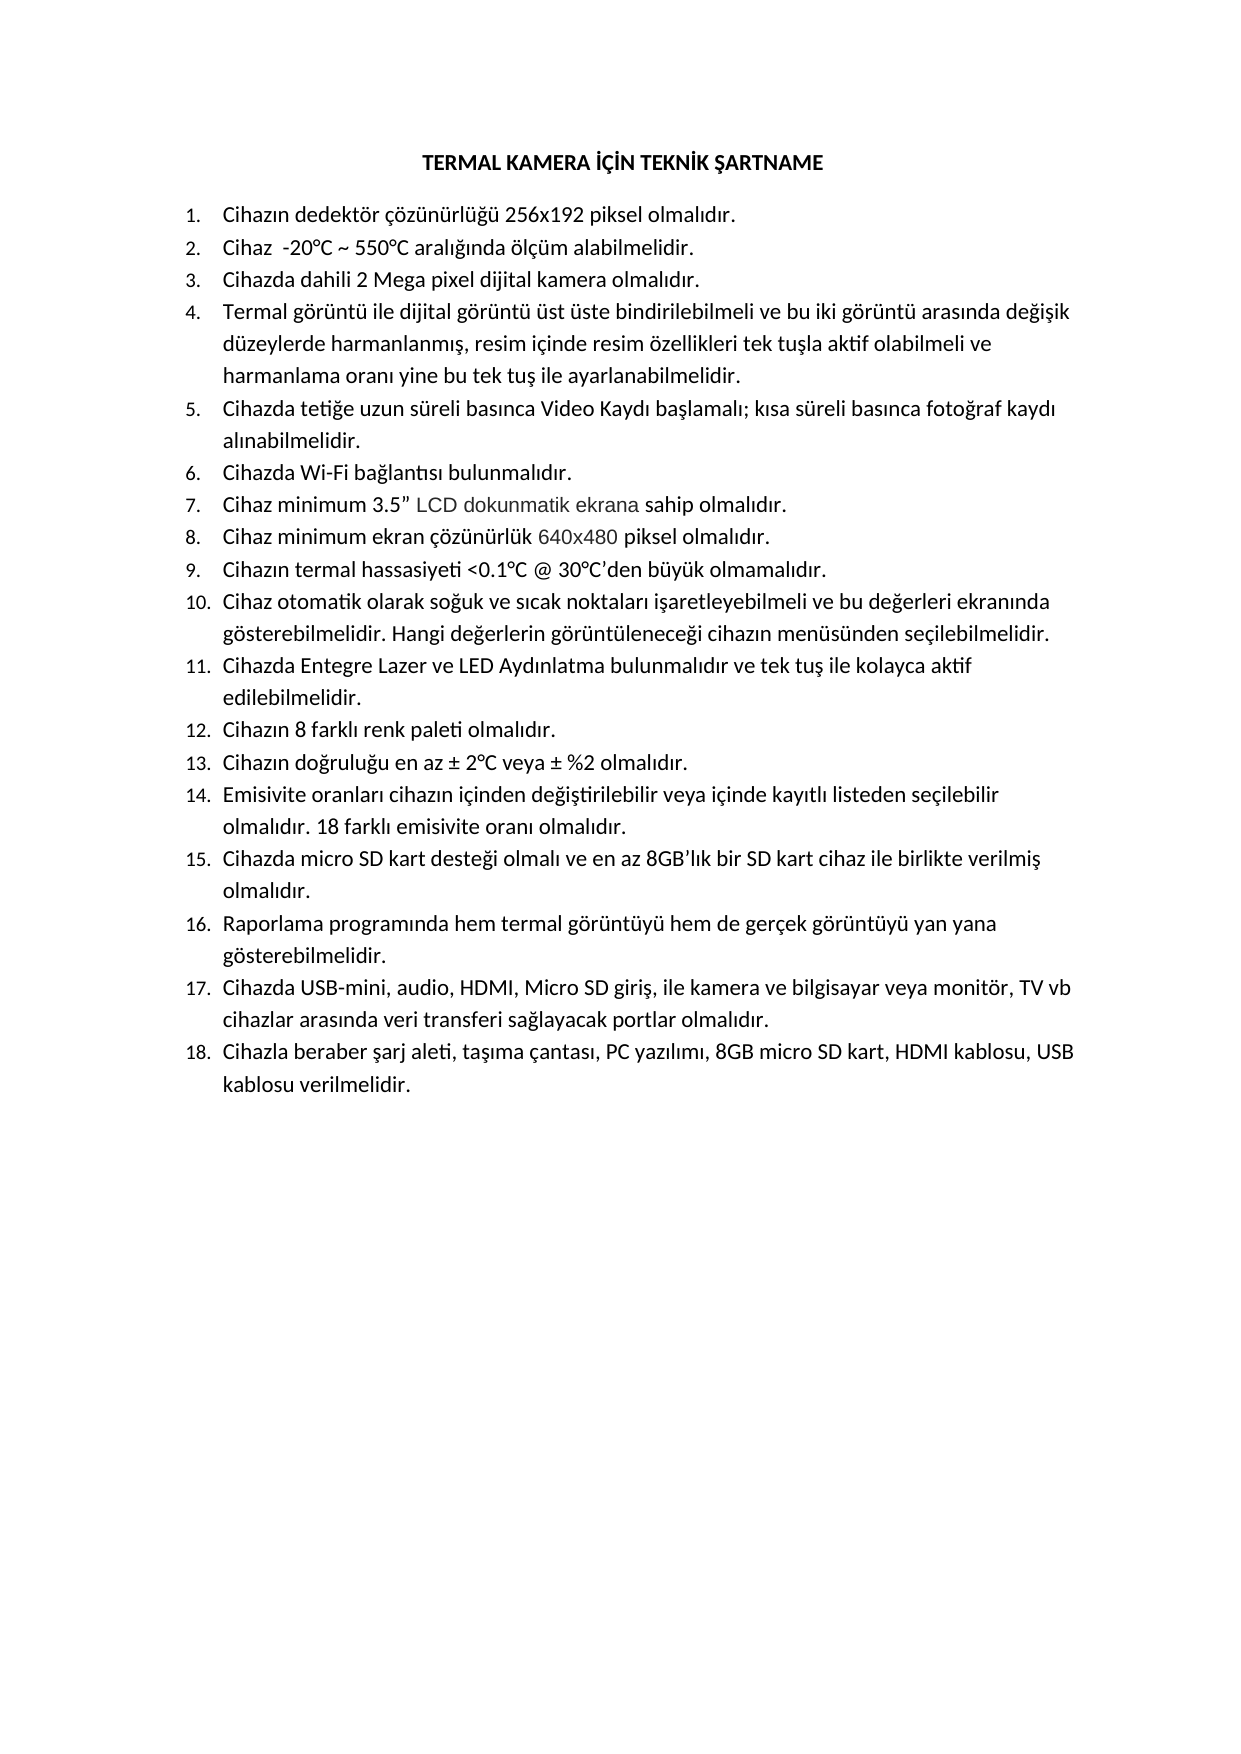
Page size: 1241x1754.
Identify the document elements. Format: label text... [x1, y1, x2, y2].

list Cihazın doğruluğu en az ± 2°C veya ± %2 olmalıdır. [185, 748, 1093, 776]
list Cihazda Wi-Fi bağlantısı bulunmalıdır. [185, 458, 1093, 486]
list Raporlama programında hem termal görüntüyü hem de gerçek görüntüyü yan yana gösterebilmelidir. [185, 909, 1093, 969]
list Cihazın dedektör çözünürlüğü 256x192 piksel olmalıdır. [185, 201, 1093, 229]
list Cihazda Entegre Lazer ve LED Aydınlatma bulunmalıdır ve tek tuş ile kolayca aktif edilebilmelidir. [185, 651, 1093, 711]
text TERMAL KAMERA İÇİN TEKNİK ŞARTNAME [148, 148, 1093, 176]
list Cihazda USB-mini, audio, HDMI, Micro SD giriş, ile kamera ve bilgisayar veya monitör, TV vb cihazlar arasında veri transferi sağlayacak portlar olmalıdır. [185, 973, 1093, 1033]
list Cihaz minimum 3.5” LCD dokunmatik ekrana sahip olmalıdır. [185, 490, 1093, 518]
list Cihazın termal hassasiyeti <0.1°C @ 30°C’den büyük olmamalıdır. [185, 555, 1093, 583]
list Cihazla beraber şarj aleti, taşıma çantası, PC yazılımı, 8GB micro SD kart, HDMI kablosu, USB kablosu verilmelidir. [185, 1037, 1093, 1098]
list Termal görüntü ile dijital görüntü üst üste bindirilebilmeli ve bu iki görüntü arasında değişik düzeylerde harmanlanmış, resim içinde resim özellikleri tek tuşla aktif olabilmeli ve harmanlama oranı yine bu tek tuş ile ayarlanabilmelidir. [185, 297, 1093, 389]
list Cihazda tetiğe uzun süreli basınca Video Kaydı başlamalı; kısa süreli basınca fotoğraf kaydı alınabilmelidir. [185, 394, 1093, 454]
list Cihaz otomatik olarak soğuk ve sıcak noktaları işaretleyebilmeli ve bu değerleri ekranında gösterebilmelidir. Hangi değerlerin görüntüleneceği cihazın menüsünden seçilebilmelidir. [185, 587, 1093, 647]
list Cihazın 8 farklı renk paleti olmalıdır. [185, 716, 1093, 744]
list Cihazda micro SD kart desteği olmalı ve en az 8GB’lık bir SD kart cihaz ile birlikte verilmiş olmalıdır. [185, 844, 1093, 904]
list Emisivite oranları cihazın içinden değiştirilebilir veya içinde kayıtlı listeden seçilebilir olmalıdır. 18 farklı emisivite oranı olmalıdır. [185, 780, 1093, 840]
list Cihazda dahili 2 Mega pixel dijital kamera olmalıdır. [185, 265, 1093, 293]
list Cihaz -20°C ~ 550°C aralığında ölçüm alabilmelidir. [185, 233, 1093, 261]
list Cihaz minimum ekran çözünürlük 640x480 piksel olmalıdır. [185, 522, 1093, 551]
